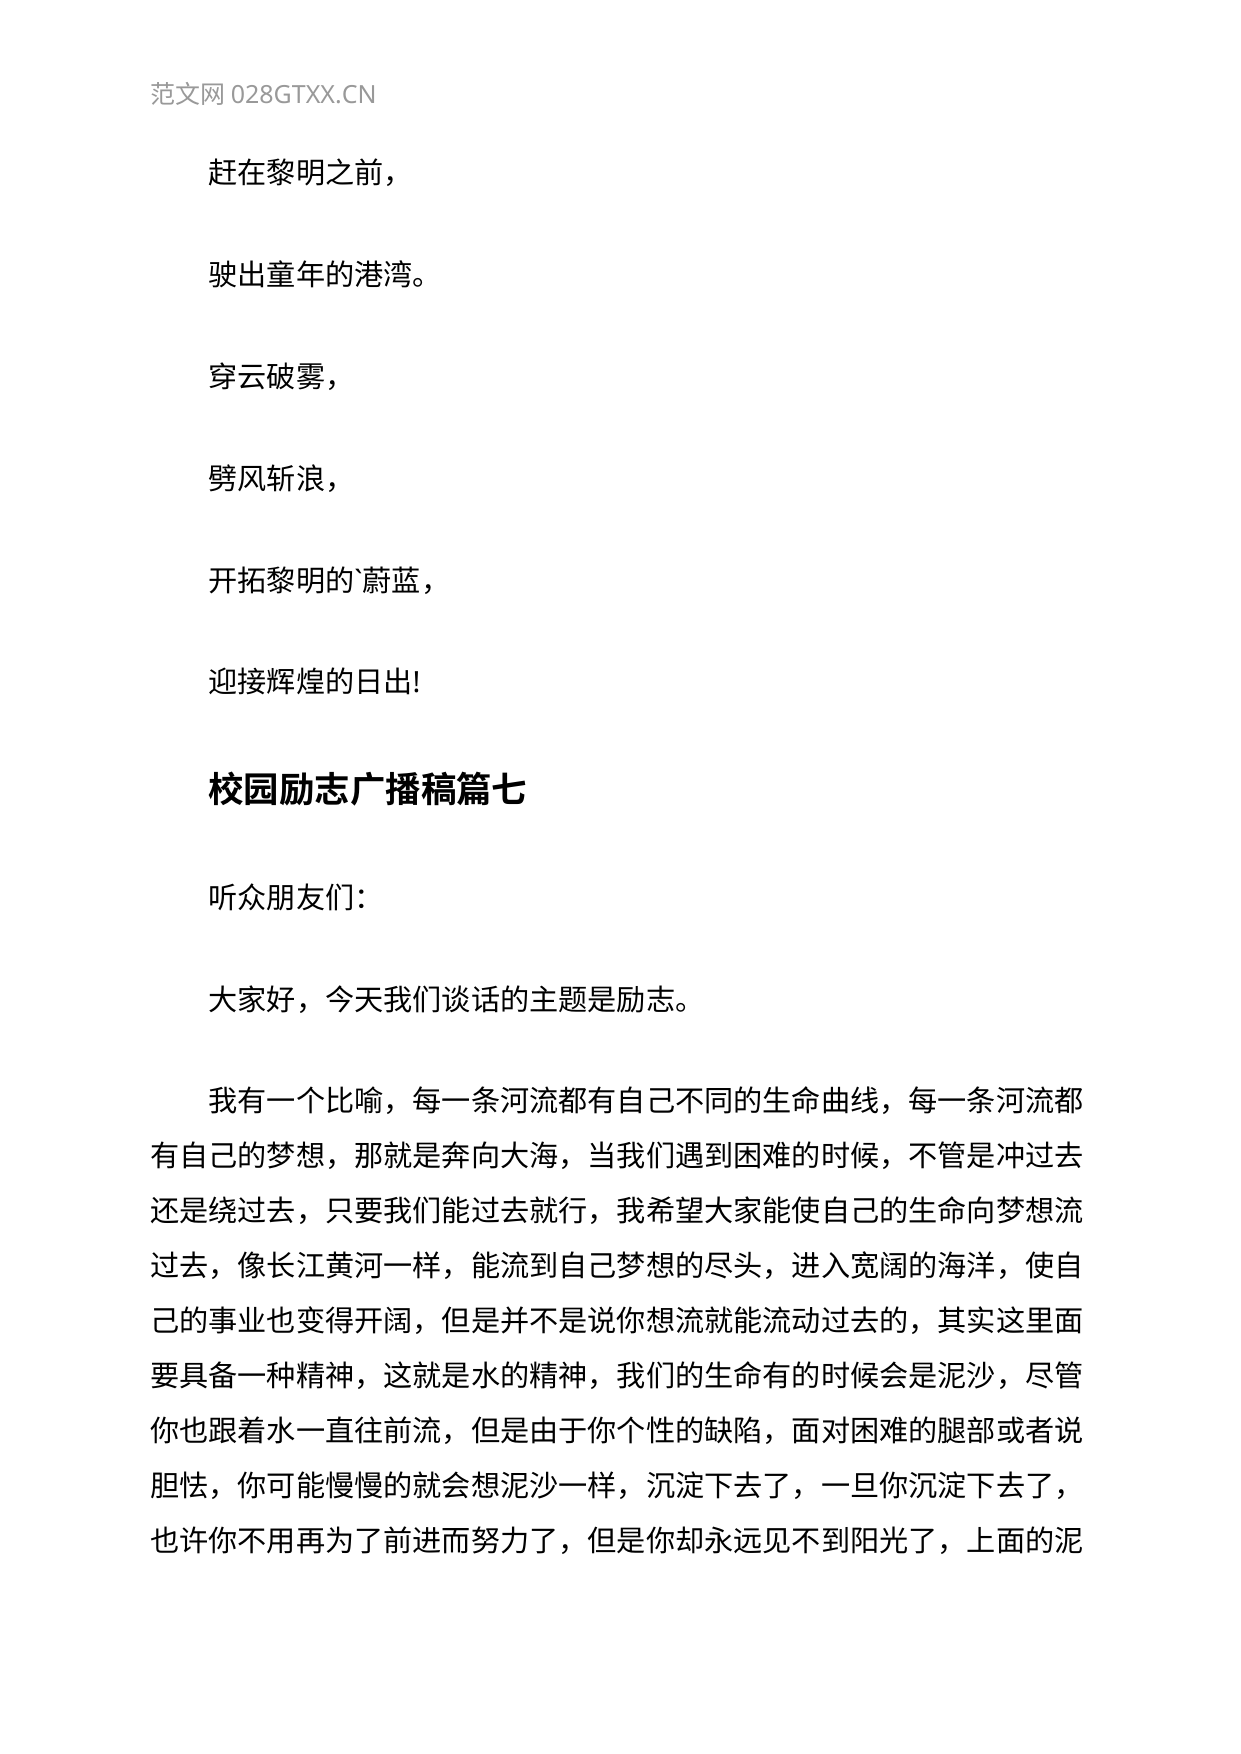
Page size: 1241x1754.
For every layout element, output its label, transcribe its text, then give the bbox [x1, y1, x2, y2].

text 迎接辉煌的日出! [150, 659, 1090, 701]
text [150, 1078, 1090, 1559]
text 大家好，今天我们谈话的主题是励志。 [150, 976, 1090, 1018]
text 开拓黎明的`蔚蓝， [150, 557, 1090, 599]
text 驶出童年的港湾。 [150, 252, 1090, 294]
text 劈风斩浪， [150, 455, 1090, 498]
text 听众朋友们： [150, 874, 1090, 917]
text 赶在黎明之前， [150, 150, 1090, 192]
text 穿云破雾， [150, 353, 1090, 396]
text 校园励志广播稿篇七 [150, 761, 1090, 812]
